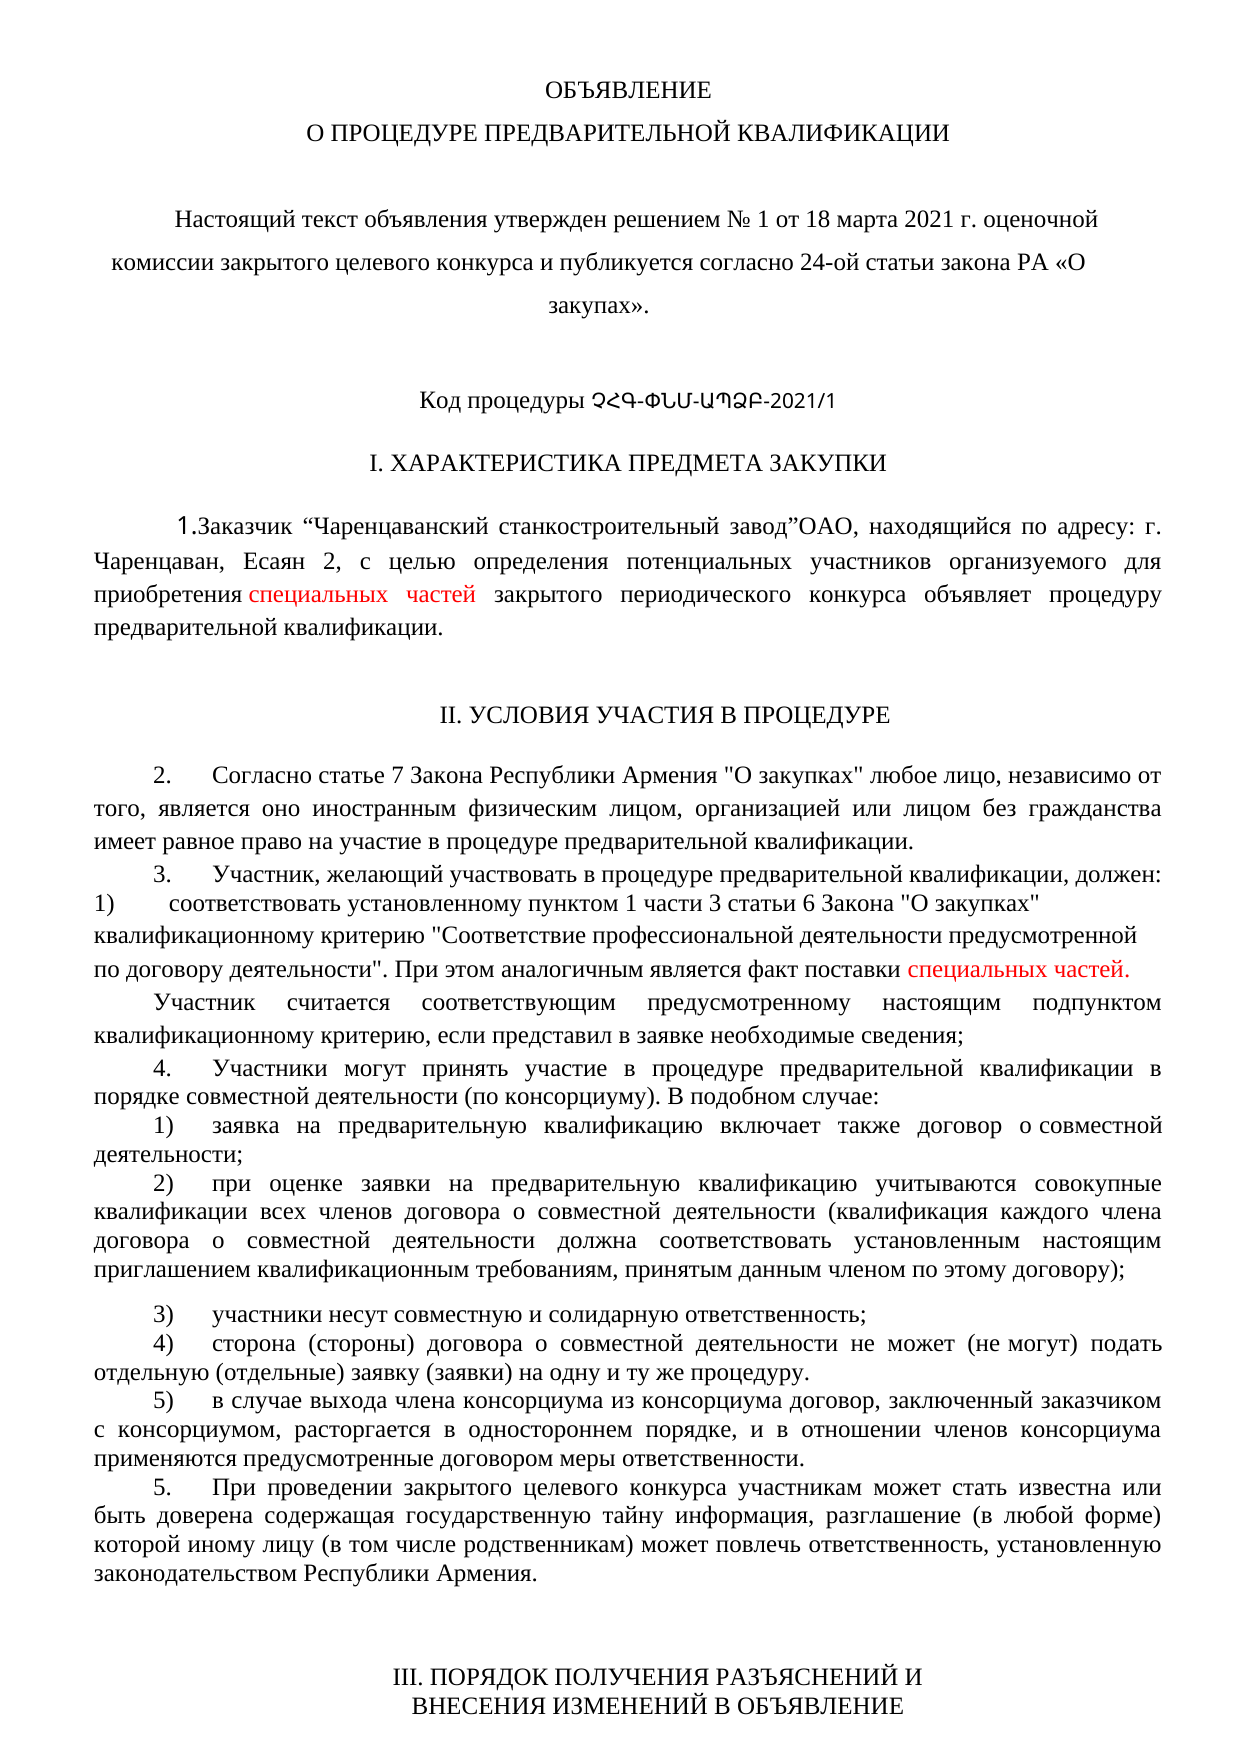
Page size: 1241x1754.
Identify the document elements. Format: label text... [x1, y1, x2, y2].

text 1.Заказчик “Чаренцаванский станкостроительный завод”ОАО, находящийся по адресу: г. Чаренцаван, Есаян 2, с целью определения потенциальных участников организуемого для приобретения специальных частей закрытого периодического конкурса объявляет процедуру предварительной квалификации. [94, 508, 1162, 641]
text 4) сторона (стороны) договора о совместной деятельности не может (не могут) подать отдельную (отдельные) заявку (заявки) на одну и ту же процедуру. [94, 1328, 1162, 1386]
text 5) в случае выхода члена консорциума из консорциума договор, заключенный заказчиком с консорциумом, расторгается в одностороннем порядке, и в отношении членов консорциума применяются предусмотренные договором меры ответственности. [94, 1386, 1162, 1472]
text 5. При проведении закрытого целевого конкурса участникам может стать известна или быть доверена содержащая государственную тайну информация, разглашение (в любой форме) которой иному лицу (в том числе родственникам) может повлечь ответственность, установленную законодательством Республики Армения. [94, 1472, 1162, 1587]
text I. ХАРАКТЕРИСТИКА ПРЕДМЕТА ЗАКУПКИ [153, 448, 1104, 477]
text Код процедуры ՉՀԳ-ՓՆՄ-ԱՊՁԲ-2021/1 [153, 385, 1104, 414]
text ОБЪЯВЛЕНИЕ [153, 75, 1104, 104]
text Участник считается соответствующим предусмотренному настоящим подпунктом квалификационному критерию, если представил в заявке необходимые сведения; [94, 987, 1162, 1048]
text О ПРОЦЕДУРЕ ПРЕДВАРИТЕЛЬНОЙ КВАЛИФИКАЦИИ [153, 118, 1104, 147]
text 2. Согласно статье 7 Закона Республики Армения "О закупках" любое лицо, независимо от того, является оно иностранным физическим лицом, организацией или лицом без гражданства имеет равное право на участие в процедуре предварительной квалификации. [94, 760, 1162, 854]
text ВНЕСЕНИЯ ИЗМЕНЕНИЙ В ОБЪЯВЛЕНИЕ [94, 1691, 1162, 1720]
text 3) участники несут совместную и солидарную ответственность; [94, 1299, 1162, 1328]
text III. ПОРЯДОК ПОЛУЧЕНИЯ РАЗЪЯСНЕНИЙ И [94, 1662, 1162, 1691]
text Настоящий текст объявления утвержден решением № 1 от 18 марта 2021 г. оценочной комиссии закрытого целевого конкурса и публикуется согласно 24-ой статьи закона РА «О закупах». [94, 204, 1104, 319]
text II. УСЛОВИЯ УЧАСТИЯ В ПРОЦЕДУРЕ [94, 700, 1162, 729]
text 2) при оценке заявки на предварительную квалификацию учитываются совокупные квалификации всех членов договора о совместной деятельности (квалификация каждого члена договора о совместной деятельности должна соответствовать установленным настоящим приглашением квалификационным требованиям, принятым данным членом по этому договору); [94, 1168, 1162, 1283]
text 3. Участник, желающий участвовать в процедуре предварительной квалификации, должен: [94, 859, 1162, 888]
text 1) соответствовать установленному пунктом 1 части 3 статьи 6 Закона "О закупках" квалификационному критерию "Соответствие профессиональной деятельности предусмотренной по договору деятельности". При этом аналогичным является факт поставки специальных частей. [94, 888, 1162, 982]
text 1) заявка на предварительную квалификацию включает также договор о совместной деятельности; [94, 1110, 1162, 1168]
text 4. Участники могут принять участие в процедуре предварительной квалификации в порядке совместной деятельности (по консорциуму). В подобном случае: [94, 1053, 1162, 1110]
